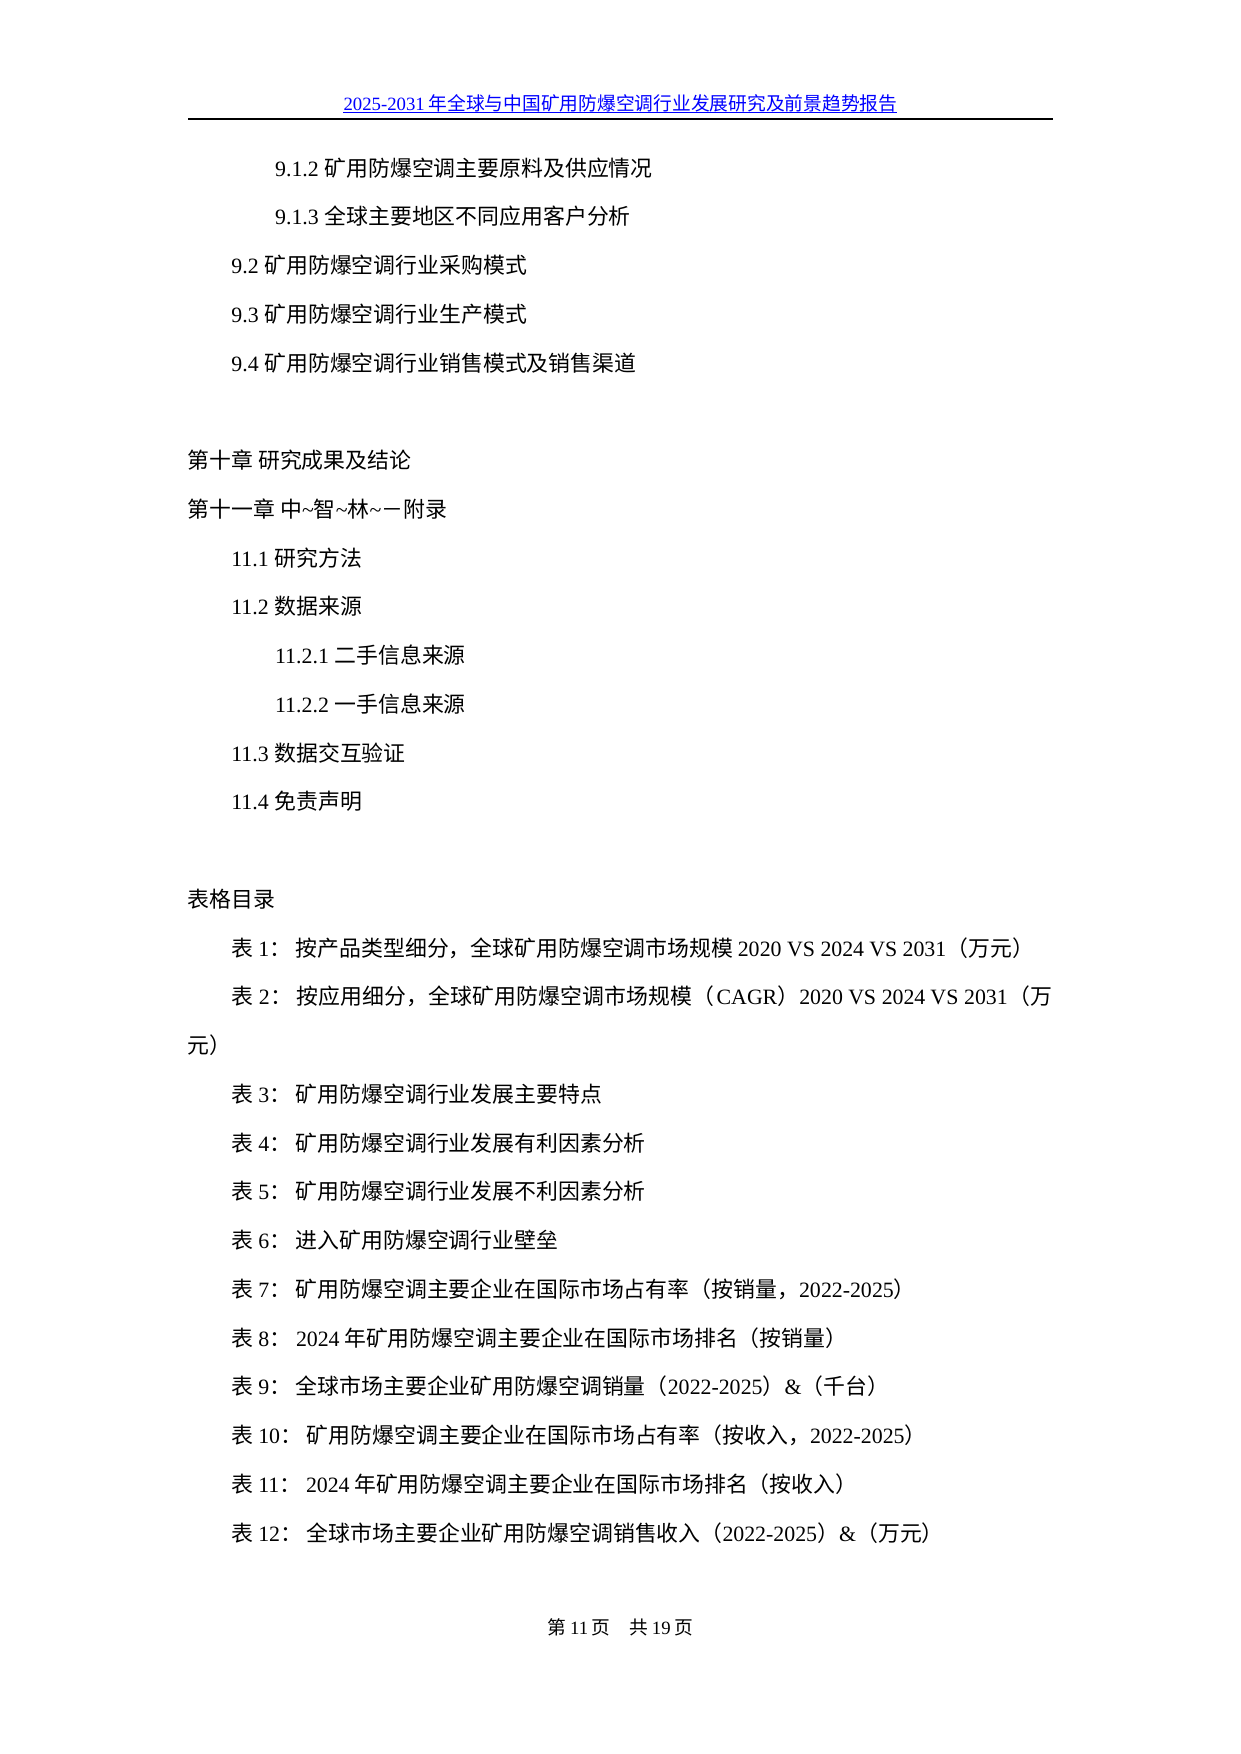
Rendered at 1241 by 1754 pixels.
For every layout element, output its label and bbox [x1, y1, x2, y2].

text [187, 150, 1053, 1548]
